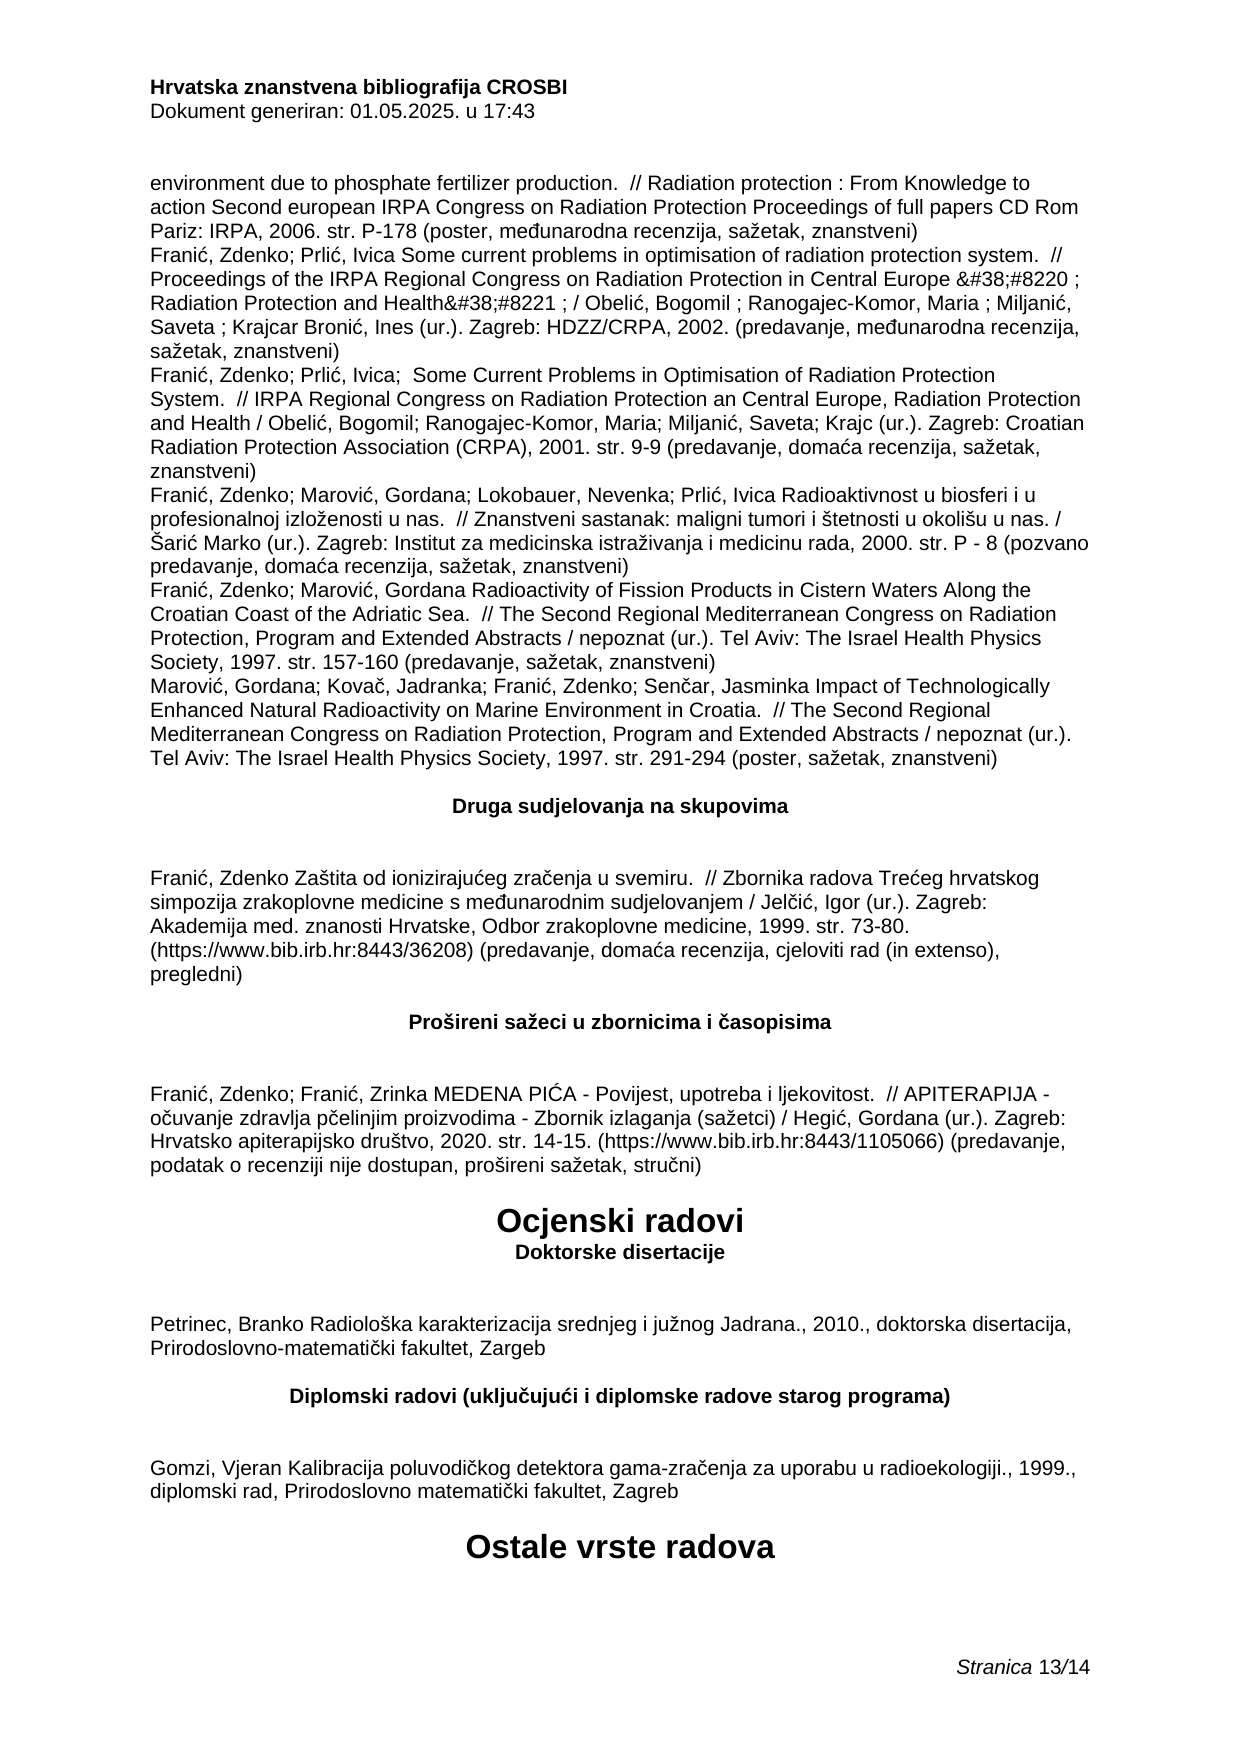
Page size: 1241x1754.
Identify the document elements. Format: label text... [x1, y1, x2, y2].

text Franić, Zdenko; Franić, Zrinka [150, 1081, 1090, 1177]
text Marović, Gordana; Kovač, Jadranka; Franić, Zdenko; Senčar, Jasminka [150, 674, 1090, 770]
text Franić, Zdenko; Marović, Gordana; Lokobauer, Nevenka; Prlić, Ivica [150, 482, 1090, 578]
subtitle Diplomski radovi (uključujući i diplomske radove starog programa) [150, 1383, 1090, 1407]
text Franić, Zdenko [150, 866, 1090, 986]
text Gomzi, Vjeran [150, 1455, 1090, 1503]
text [150, 171, 1090, 243]
subtitle Doktorske disertacije [150, 1240, 1090, 1264]
text Franić, Zdenko; Marović, Gordana [150, 578, 1090, 674]
text Petrinec, Branko [150, 1312, 1090, 1359]
subtitle Prošireni sažeci u zbornicima i časopisima [150, 1009, 1090, 1033]
text Franić, Zdenko; Prlić, Ivica [150, 243, 1090, 363]
text Franić, Zdenko; Prlić, Ivica; [150, 363, 1090, 482]
subtitle Druga sudjelovanja na skupovima [150, 794, 1090, 818]
subtitle Ocjenski radovi [150, 1201, 1090, 1240]
subtitle Ostale vrste radova [150, 1527, 1090, 1566]
